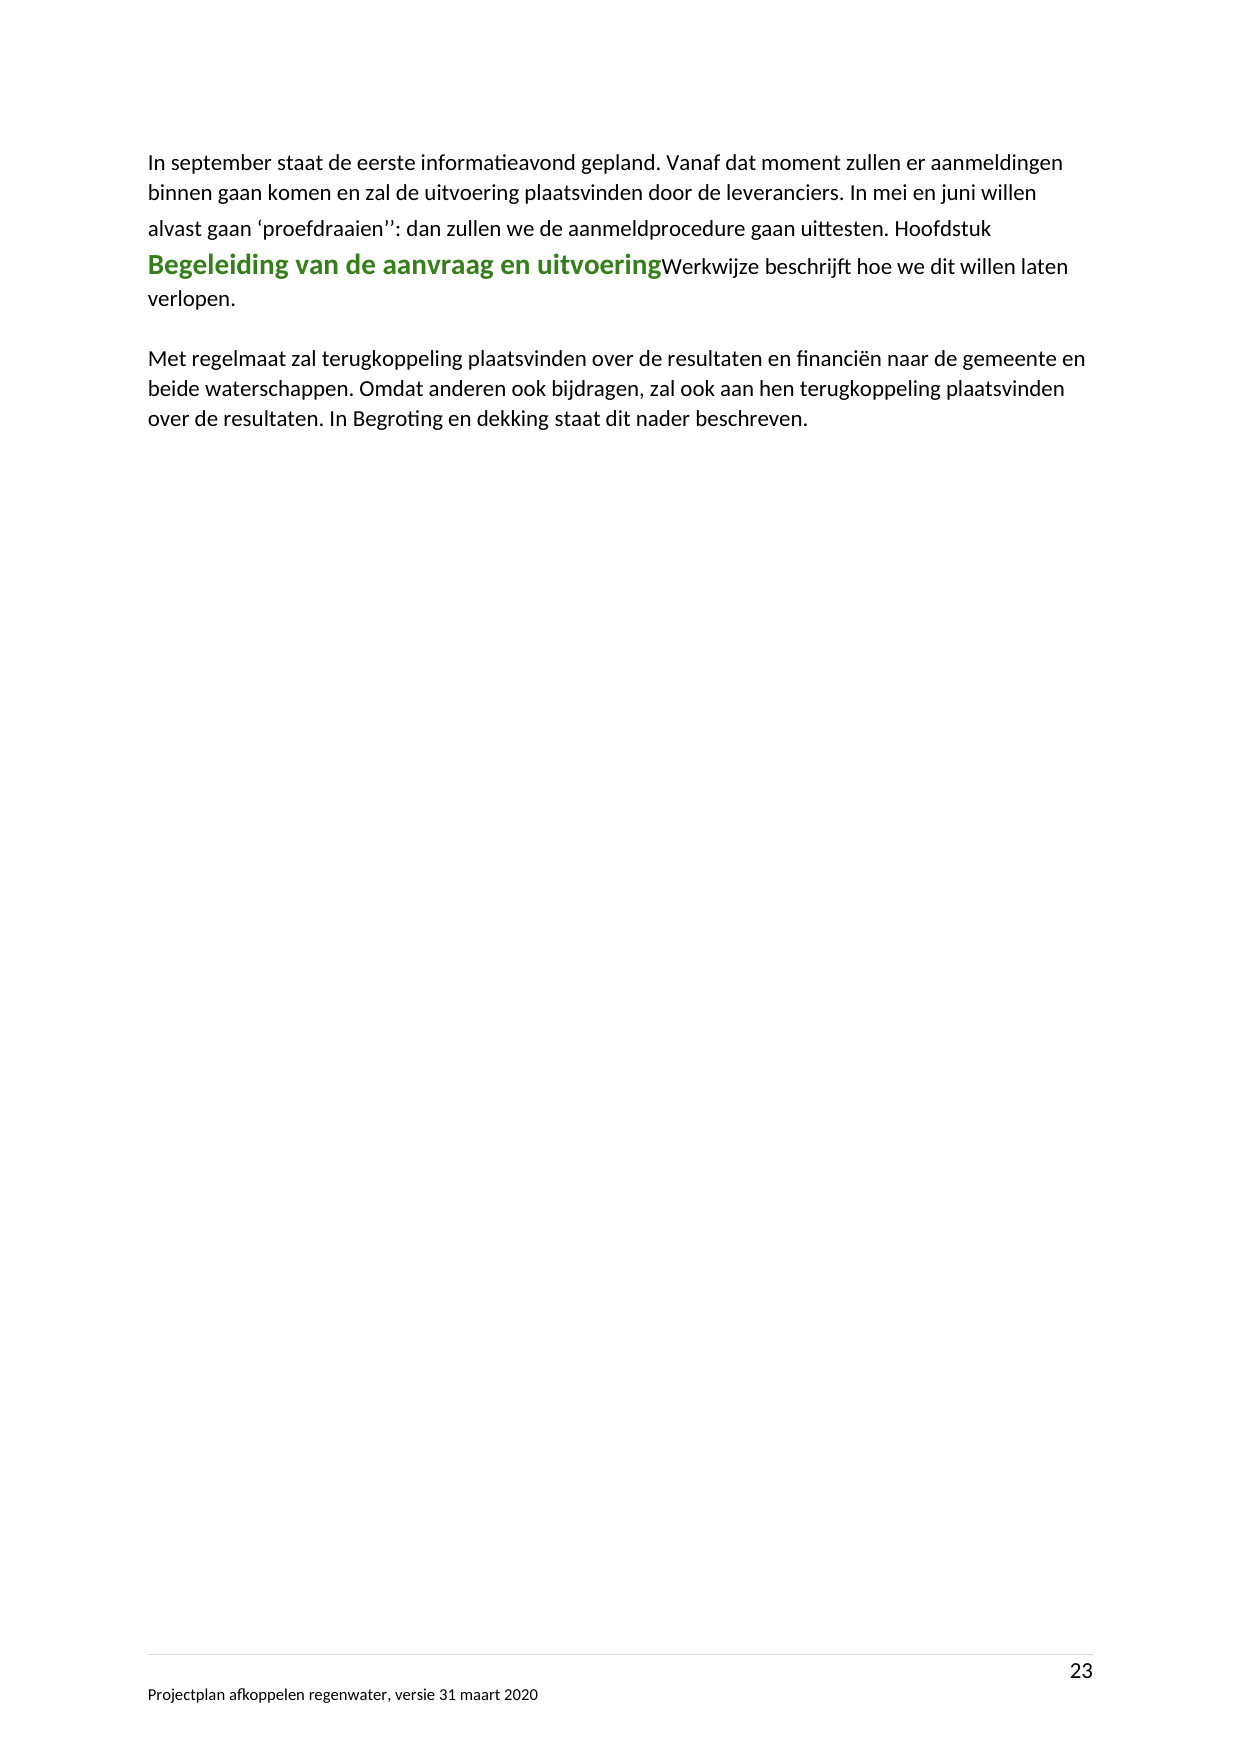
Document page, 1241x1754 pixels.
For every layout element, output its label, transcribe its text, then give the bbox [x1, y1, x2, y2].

list Met regelmaat zal terugkoppeling plaatsvinden over de resultaten en financiën naar de gemeente en beide waterschappen. Omdat anderen ook bijdragen, zal ook aan hen terugkoppeling plaatsvinden over de resultaten. In Begroting en dekking staat dit nader beschreven. [148, 344, 1093, 432]
list In september staat de eerste informatieavond gepland. Vanaf dat moment zullen er aanmeldingen binnen gaan komen en zal de uitvoering plaatsvinden door de leveranciers. In mei en juni willen alvast gaan ‘proefdraaien’’: dan zullen we de aanmeldprocedure gaan uittesten. Hoofdstuk Begeleiding van de aanvraag en uitvoeringWerkwijze beschrijft hoe we dit willen laten verlopen. [148, 148, 1093, 312]
